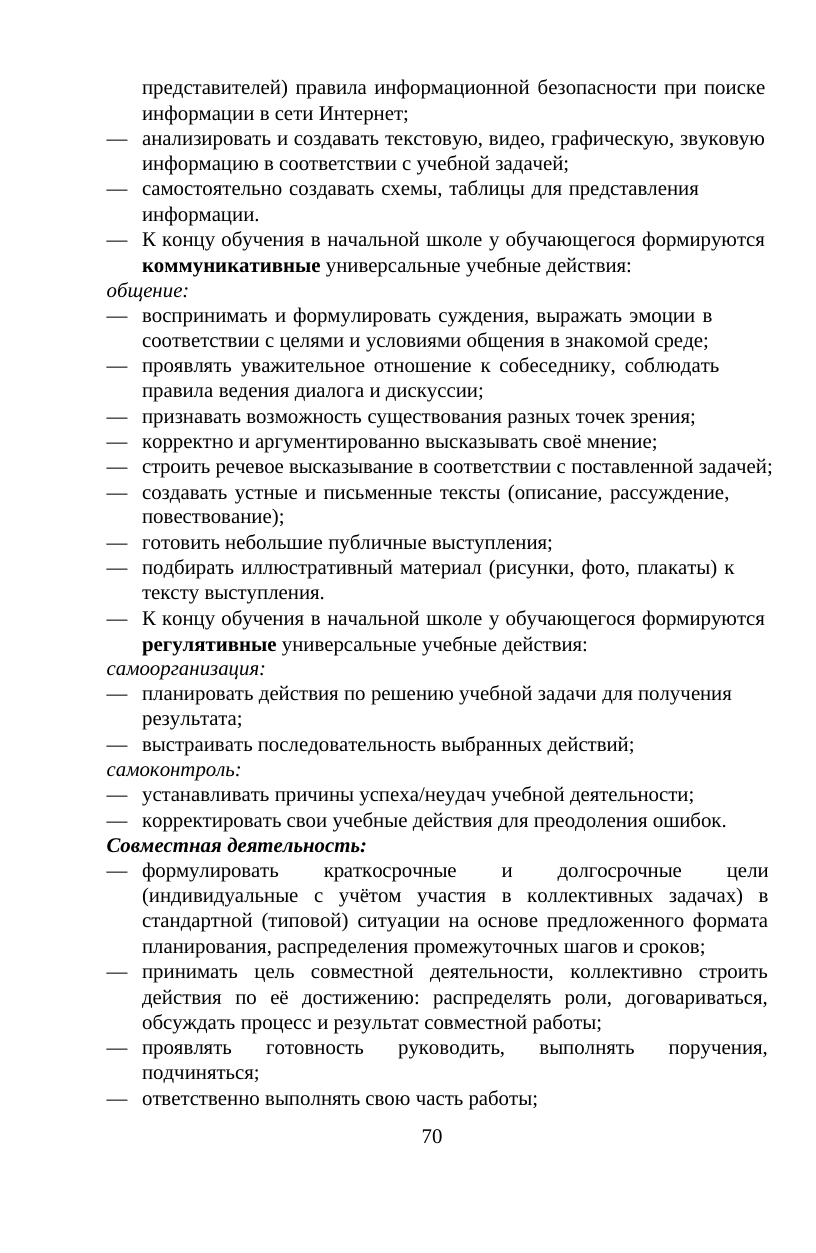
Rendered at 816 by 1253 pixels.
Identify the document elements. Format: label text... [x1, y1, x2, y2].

text общение: [106, 278, 816, 302]
list признавать возможность существования разных точек зрения; [106, 404, 816, 428]
list К концу обучения в начальной школе у обучающегося формируются [106, 227, 816, 251]
list корректно и аргументированно высказывать своё мнение; [106, 429, 816, 453]
list планировать действия по решению учебной задачи для получения результата; [106, 681, 768, 730]
list устанавливать причины успеха/неудач учебной деятельности; [106, 782, 816, 806]
list проявлять готовность руководить, выполнять поручения, подчиняться; [106, 1035, 768, 1084]
list проявлять уважительное отношение к собеседнику, соблюдать правила ведения диалога и дискуссии; [106, 353, 768, 402]
list готовить небольшие публичные выступления; [106, 529, 816, 554]
list корректировать свои учебные действия для преодоления ошибок. [106, 808, 816, 832]
text коммуникативные универсальные учебные действия: [142, 253, 816, 277]
list строить речевое высказывание в соответствии с поставленной задачей; [106, 454, 816, 478]
list принимать цель совместной деятельности, коллективно строить действия по её достижению: распределять роли, договариваться, обсуждать процесс и результат совместной работы; [106, 959, 768, 1034]
list подбирать иллюстративный материал (рисунки, фото, плакаты) к тексту выступления. [106, 555, 768, 604]
list самостоятельно создавать схемы, таблицы для представления информации. [106, 176, 768, 226]
text представителей) правила информационной безопасности при поиске информации в сети Интернет; [142, 75, 816, 124]
text самоконтроль: [106, 757, 816, 781]
list анализировать и создавать текстовую, видео, графическую, звуковую информацию в соответствии с учебной задачей; [106, 126, 768, 175]
list К концу обучения в начальной школе у обучающегося формируются [106, 606, 816, 629]
text самоорганизация: [106, 656, 816, 680]
text регулятивные универсальные учебные действия: [142, 631, 816, 656]
list ответственно выполнять свою часть работы; [106, 1086, 816, 1110]
list создавать устные и письменные тексты (описание, рассуждение, повествование); [106, 480, 768, 528]
list формулировать краткосрочные и долгосрочные цели (индивидуальные с учётом участия в коллективных задачах) в стандартной (типовой) ситуации на основе предложенного формата планирования, распределения промежуточных шагов и сроков; [106, 858, 769, 958]
subtitle Совместная деятельность: [106, 833, 816, 857]
list воспринимать и формулировать суждения, выражать эмоции в соответствии с целями и условиями общения в знакомой среде; [106, 303, 768, 352]
list выстраивать последовательность выбранных действий; [106, 732, 816, 756]
